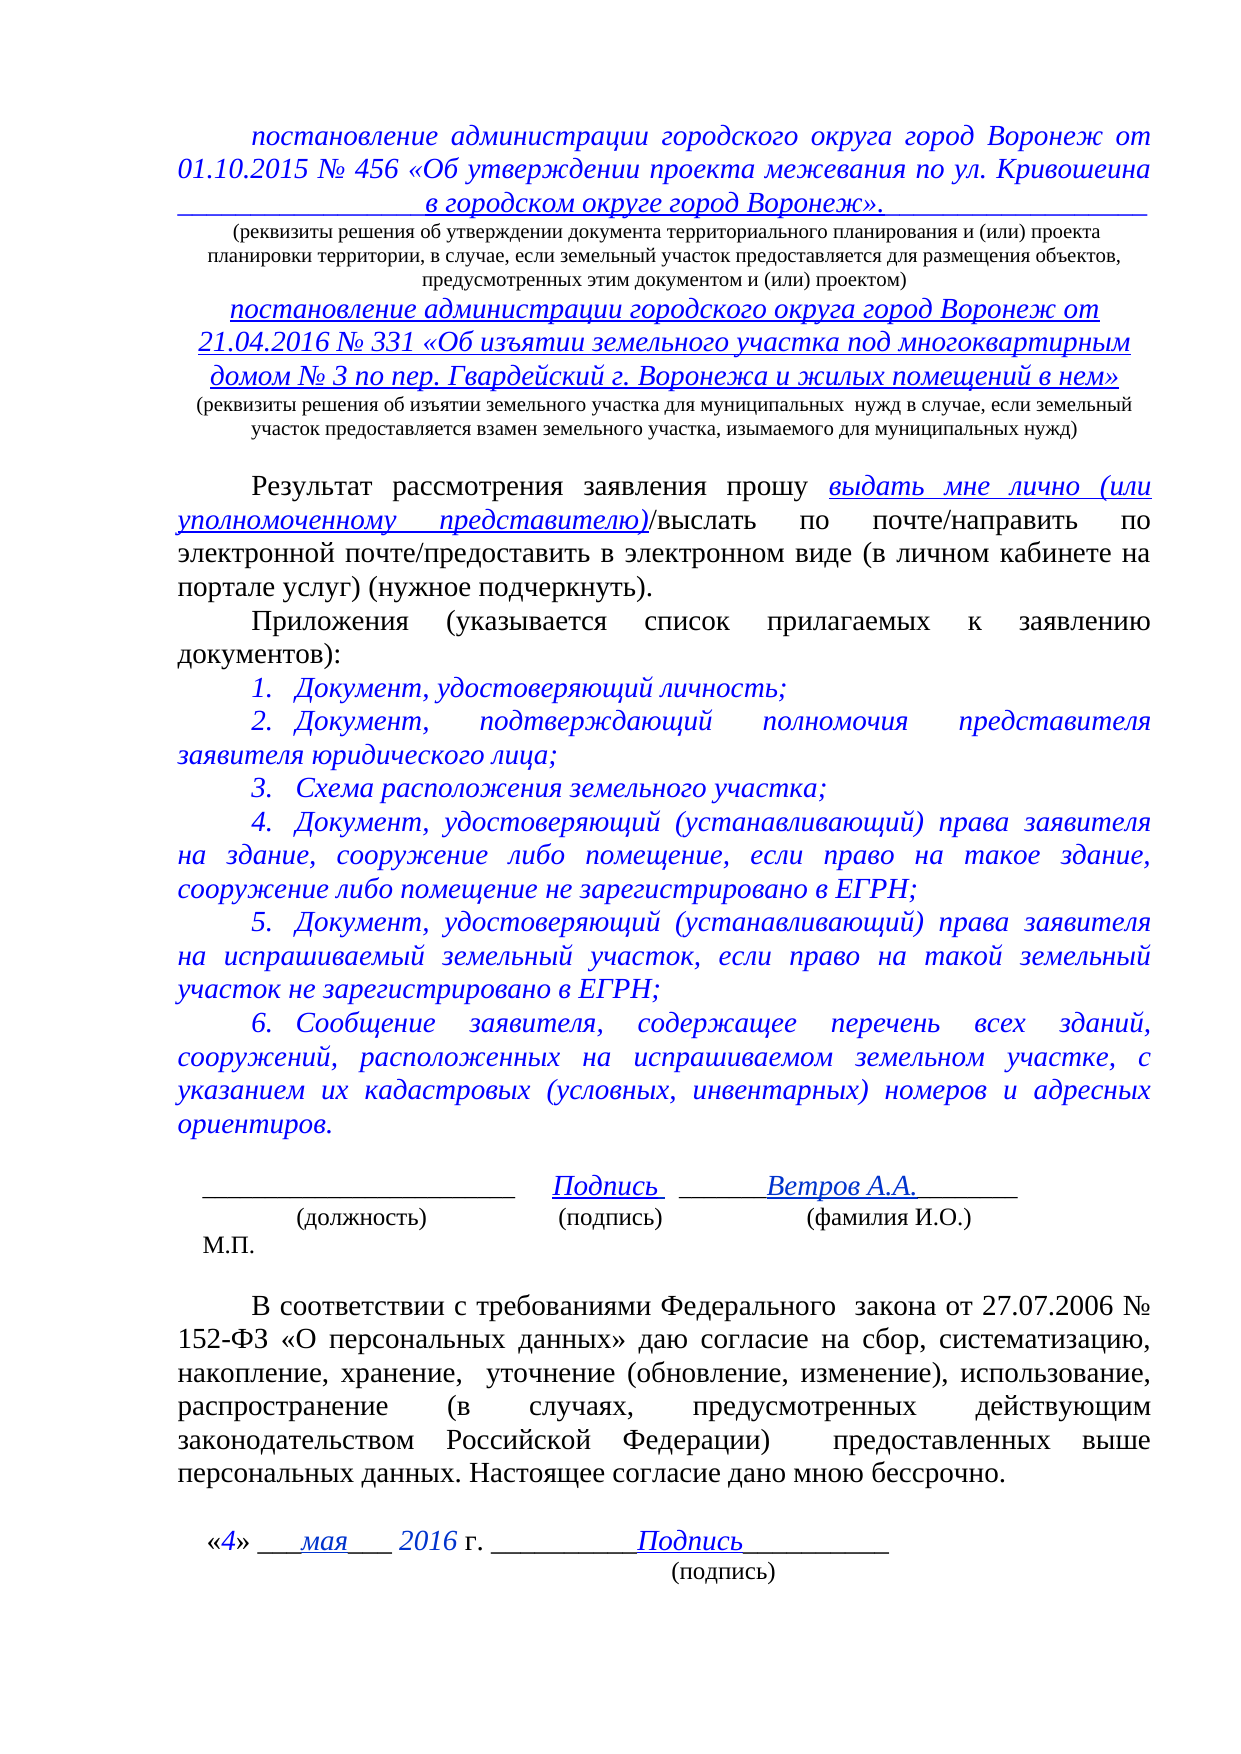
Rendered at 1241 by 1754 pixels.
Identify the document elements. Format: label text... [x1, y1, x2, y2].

text постановление администрации городского округа город Воронеж от 21.04.2016 № 331 «Об изъятии земельного участка под многоквартирным домом № 3 по пер. Гвардейский г. Воронежа и жилых помещений в нем» [177, 291, 1152, 392]
text «4» ___мая___ 2016 г. __________Подпись__________ [177, 1523, 1152, 1556]
list Документ, удостоверяющий (устанавливающий) права заявителя на здание, сооружение либо помещение, если право на такое здание, сооружение либо помещение не зарегистрировано в ЕГРН; [177, 804, 1152, 904]
text (реквизиты решения об утверждении документа территориального планирования и (или) проекта планировки территории, в случае, если земельный участок предоставляется для размещения объектов, предусмотренных этим документом и (или) проектом) [177, 219, 1152, 291]
list Схема расположения земельного участка; [177, 770, 1152, 804]
text (должность) (подпись) (фамилия И.О.) [177, 1202, 1152, 1230]
text Приложения (указывается список прилагаемых к заявлению документов): [177, 603, 1152, 670]
text (реквизиты решения об изъятии земельного участка для муниципальных нужд в случае, если земельный участок предоставляется взамен земельного участка, изымаемого для муниципальных нужд) [177, 392, 1152, 440]
text постановление администрации городского округа город Воронеж от 01.10.2015 № 456 «Об утверждении проекта межевания по ул. Кривошеина _________________в городском округе город Воронеж».__________________ [177, 118, 1152, 219]
text Результат рассмотрения заявления прошу выдать мне лично (или уполномоченному представителю)/выслать по почте/направить по электронной почте/предоставить в электронном виде (в личном кабинете на портале услуг) (нужное подчеркнуть). [177, 468, 1152, 603]
list Сообщение заявителя, содержащее перечень всех зданий, сооружений, расположенных на испрашиваемом земельном участке, с указанием их кадастровых (условных, инвентарных) номеров и адресных ориентиров. [177, 1005, 1152, 1139]
list Документ, подтверждающий полномочия представителя заявителя юридического лица; [177, 703, 1152, 770]
text В соответствии с требованиями Федерального закона от 27.07.2006 № 152-ФЗ «О персональных данных» даю согласие на сбор, систематизацию, накопление, хранение, уточнение (обновление, изменение), использование, распространение (в случаях, предусмотренных действующим законодательством Российской Федерации) предоставленных выше персональных данных. Настоящее согласие дано мною бессрочно. [177, 1288, 1152, 1489]
list Документ, удостоверяющий (устанавливающий) права заявителя на испрашиваемый земельный участок, если право на такой земельный участок не зарегистрировано в ЕГРН; [177, 904, 1152, 1005]
text _________________________ Подпись _______Ветров А.А.________ [177, 1168, 1152, 1202]
text М.П. [177, 1230, 1152, 1259]
text (подпись) [177, 1556, 1152, 1585]
list Документ, удостоверяющий личность; [177, 670, 1152, 703]
